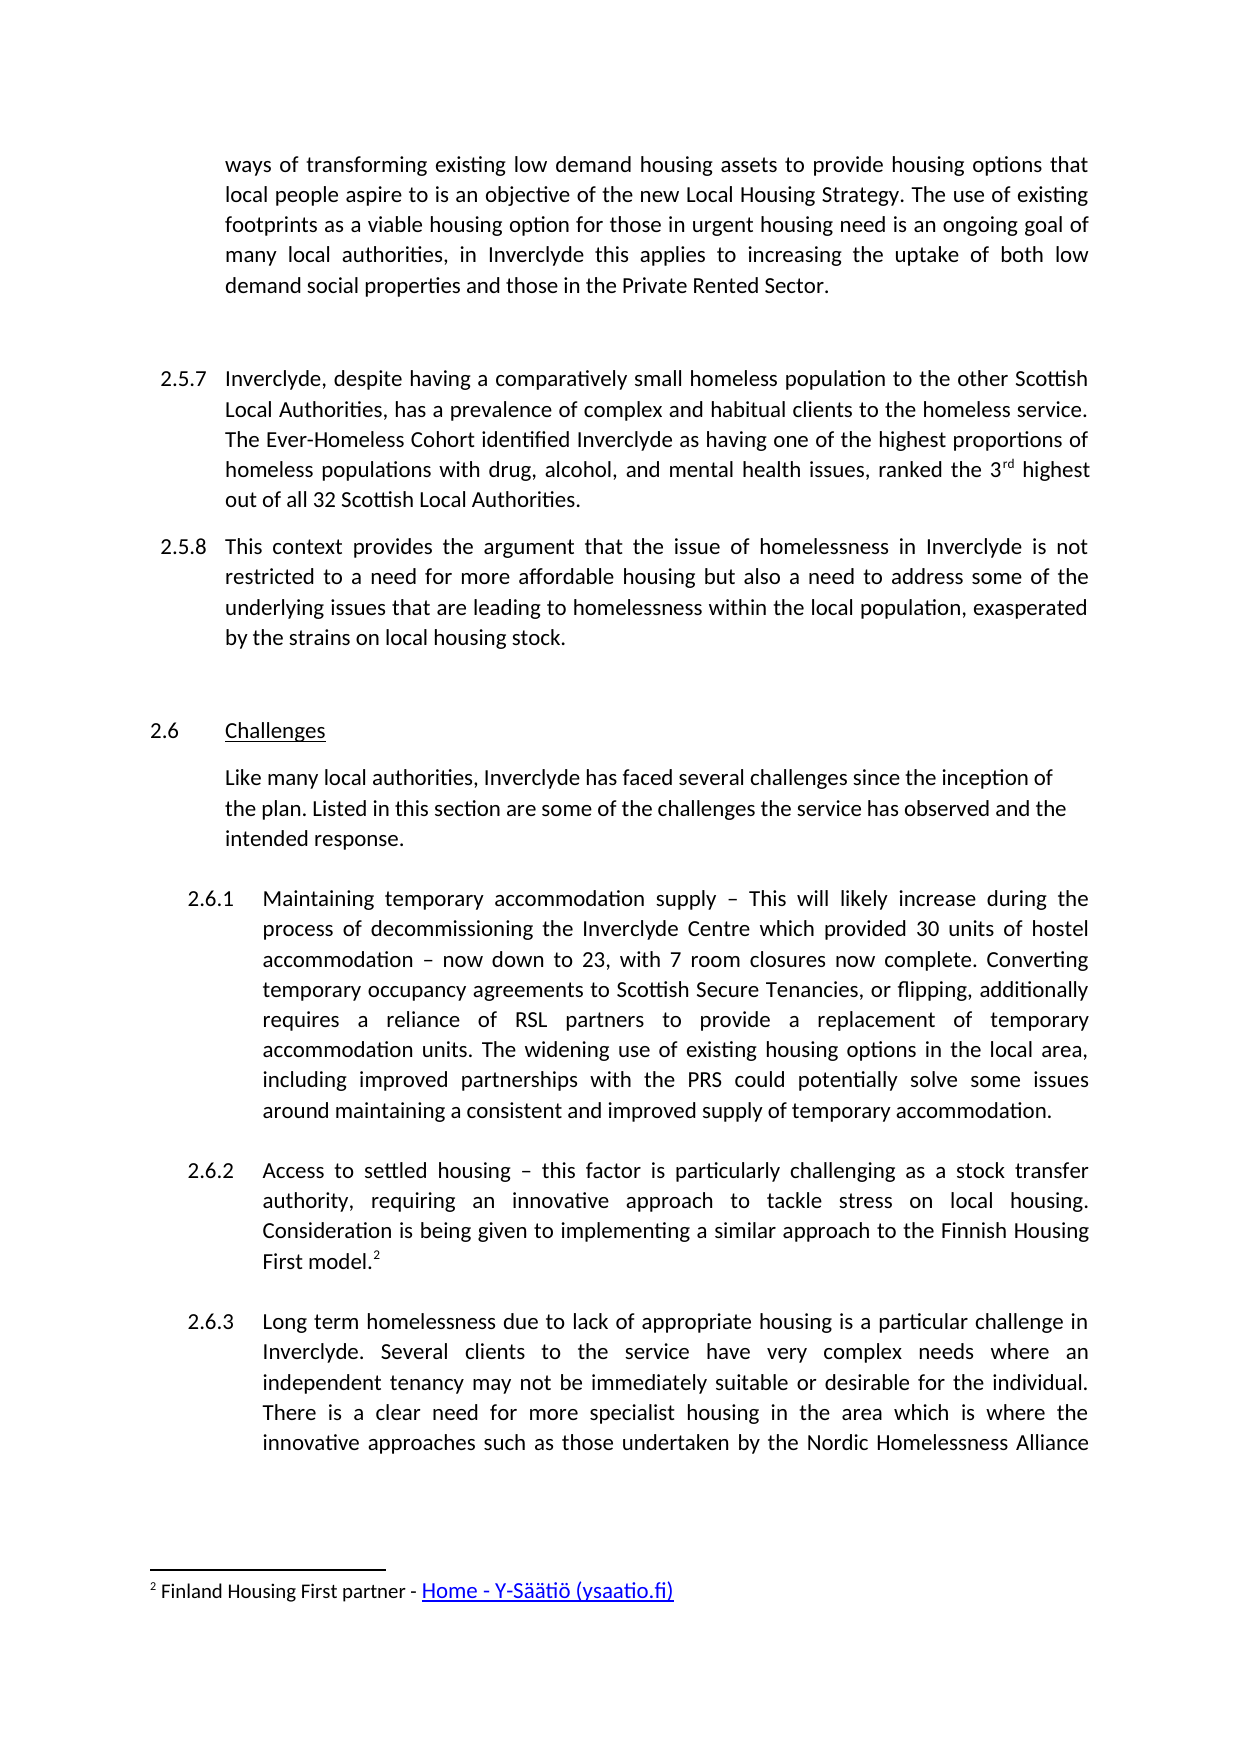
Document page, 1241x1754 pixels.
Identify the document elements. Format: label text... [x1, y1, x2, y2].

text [150, 150, 1090, 299]
text 2.5.7 Inverclyde, despite having a comparatively small homeless population to the other Scottish Local Authorities, has a prevalence of complex and habitual clients to the homeless service. The Ever-Homeless Cohort identified Inverclyde as having one of the highest proportions of homeless populations with drug, alcohol, and mental health issues, ranked the 3rd highest out of all 32 Scottish Local Authorities. [150, 364, 1090, 513]
list Like many local authorities, Inverclyde has faced several challenges since the inception of the plan. Listed in this section are some of the challenges the service has observed and the intended response. [225, 763, 1090, 852]
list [187, 1307, 1090, 1486]
text 2.5.8 This context provides the argument that the issue of homelessness in Inverclyde is not restricted to a need for more affordable housing but also a need to address some of the underlying issues that are leading to homelessness within the local population, exasperated by the strains on local housing stock. [150, 532, 1090, 651]
text 2.6 Challenges [150, 717, 1090, 745]
list Maintaining temporary accommodation supply – This will likely increase during the process of decommissioning the Inverclyde Centre which provided 30 units of hostel accommodation – now down to 23, with 7 room closures now complete. Converting temporary occupancy agreements to Scottish Secure Tenancies, or flipping, additionally requires a reliance of RSL partners to provide a replacement of temporary accommodation units. The widening use of existing housing options in the local area, including improved partnerships with the PRS could potentially solve some issues around maintaining a consistent and improved supply of temporary accommodation. [187, 884, 1090, 1124]
list Access to settled housing – this factor is particularly challenging as a stock transfer authority, requiring an innovative approach to tackle stress on local housing. Consideration is being given to implementing a similar approach to the Finnish Housing First model. [187, 1156, 1090, 1275]
